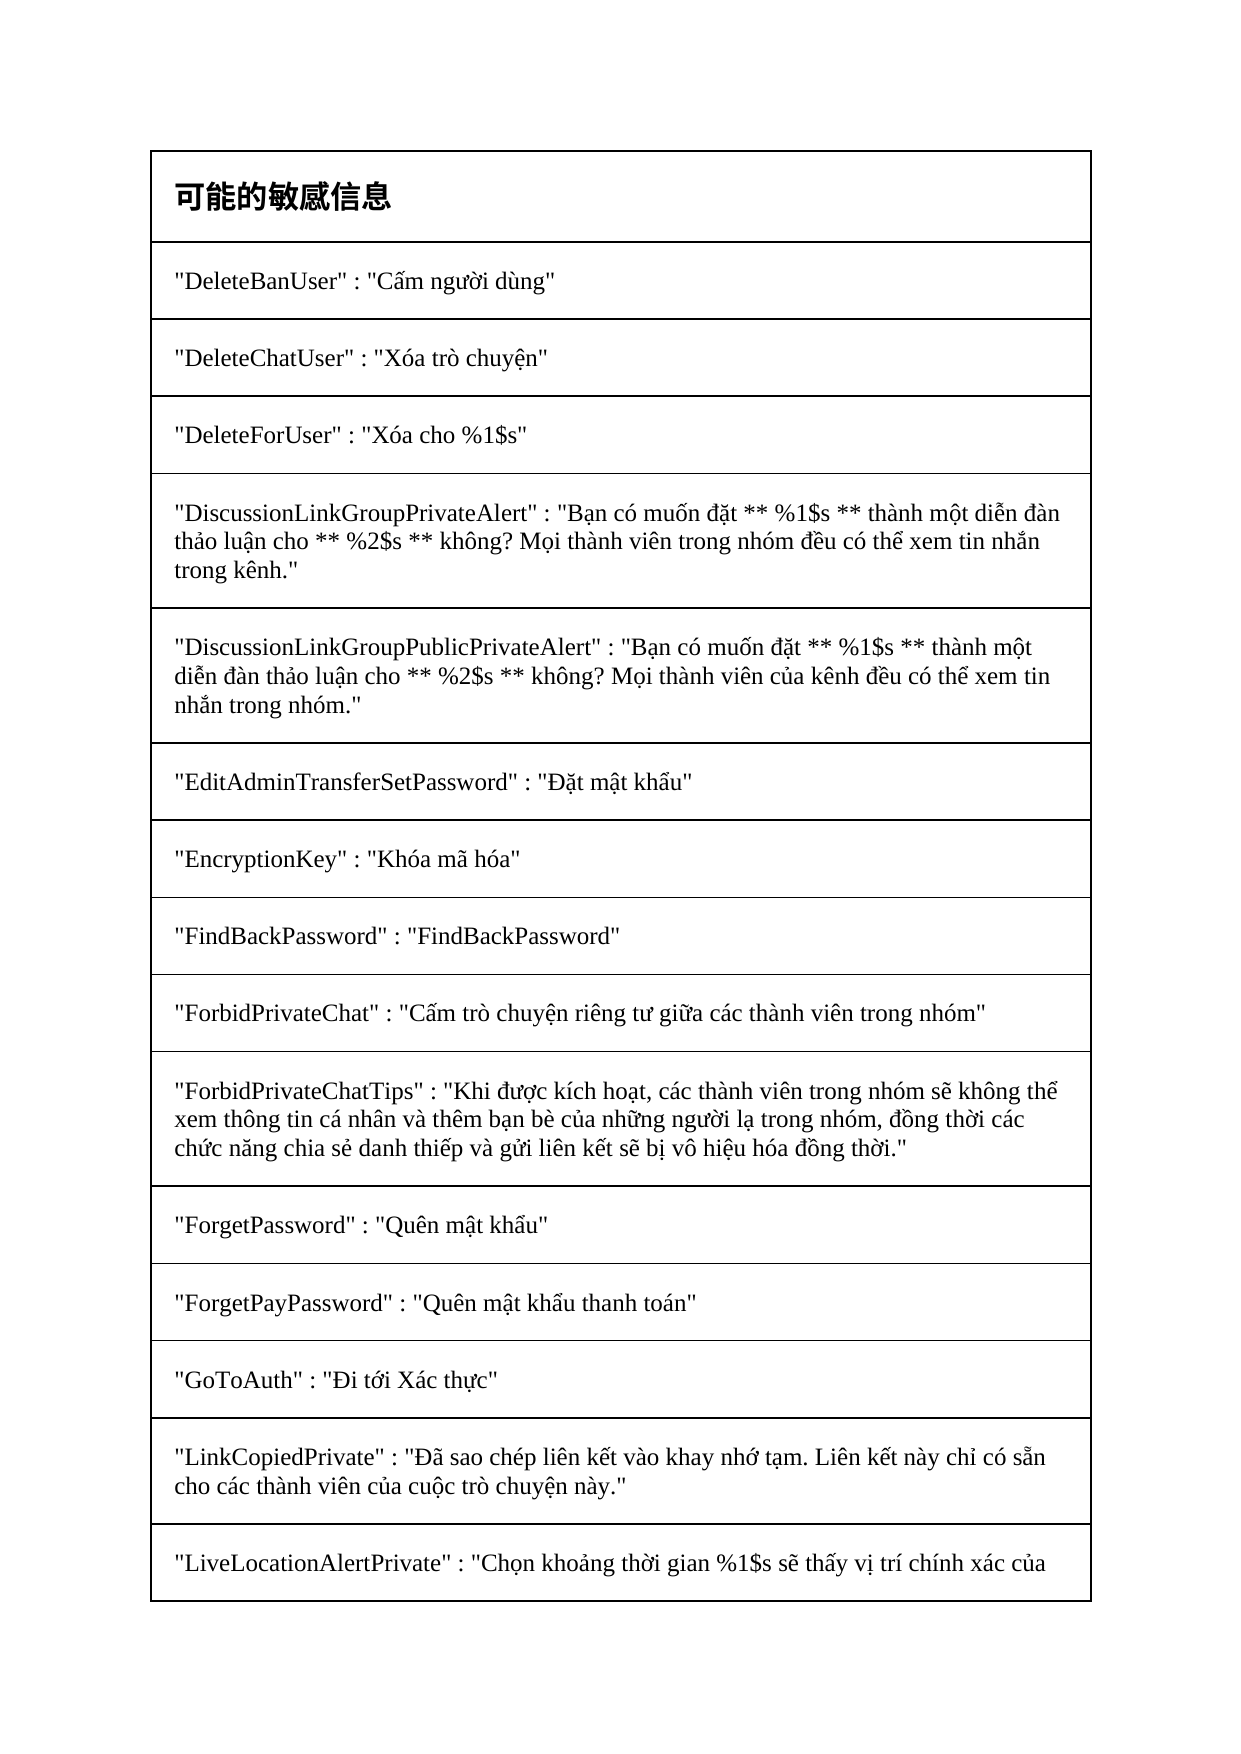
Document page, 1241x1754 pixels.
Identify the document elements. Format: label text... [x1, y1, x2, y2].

table_cell "DeleteForUser" : "Xóa cho %1$s" [152, 397, 1090, 473]
table_cell "ForgetPassword" : "Quên mật khẩu" [152, 1187, 1090, 1263]
table_cell "ForgetPayPassword" : "Quên mật khẩu thanh toán" [152, 1264, 1090, 1340]
table_cell "ForbidPrivateChatTips" : "Khi được kích hoạt, các thành viên trong nhóm sẽ không thể xem thông tin cá nhân và thêm bạn bè của những người lạ trong nhóm, đồng thời các chức năng chia sẻ danh thiếp và gửi liên kết sẽ bị vô hiệu hóa đồng thời." [152, 1052, 1090, 1185]
table_cell "FindBackPassword" : "FindBackPassword" [152, 898, 1090, 973]
table_cell "EditAdminTransferSetPassword" : "Đặt mật khẩu" [152, 744, 1090, 819]
table_cell "ForbidPrivateChat" : "Cấm trò chuyện riêng tư giữa các thành viên trong nhóm" [152, 975, 1090, 1051]
table_cell "LinkCopiedPrivate" : "Đã sao chép liên kết vào khay nhớ tạm. Liên kết này chỉ có sẵn cho các thành viên của cuộc trò chuyện này." [152, 1419, 1090, 1523]
table_cell "DiscussionLinkGroupPublicPrivateAlert" : "Bạn có muốn đặt ** %1$s ** thành một diễn đàn thảo luận cho ** %2$s ** không? Mọi thành viên của kênh đều có thể xem tin nhắn trong nhóm." [152, 609, 1090, 742]
table_cell "DeleteChatUser" : "Xóa trò chuyện" [152, 320, 1090, 395]
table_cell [152, 1525, 1090, 1600]
table_cell "GoToAuth" : "Đi tới Xác thực" [152, 1341, 1090, 1417]
table_cell "DeleteBanUser" : "Cấm người dùng" [152, 243, 1090, 318]
table_cell "EncryptionKey" : "Khóa mã hóa" [152, 821, 1090, 896]
table_cell "DiscussionLinkGroupPrivateAlert" : "Bạn có muốn đặt ** %1$s ** thành một diễn đàn thảo luận cho ** %2$s ** không? Mọi thành viên trong nhóm đều có thể xem tin nhắn trong kênh." [152, 474, 1090, 607]
table_header 可能的敏感信息 [152, 152, 1090, 241]
